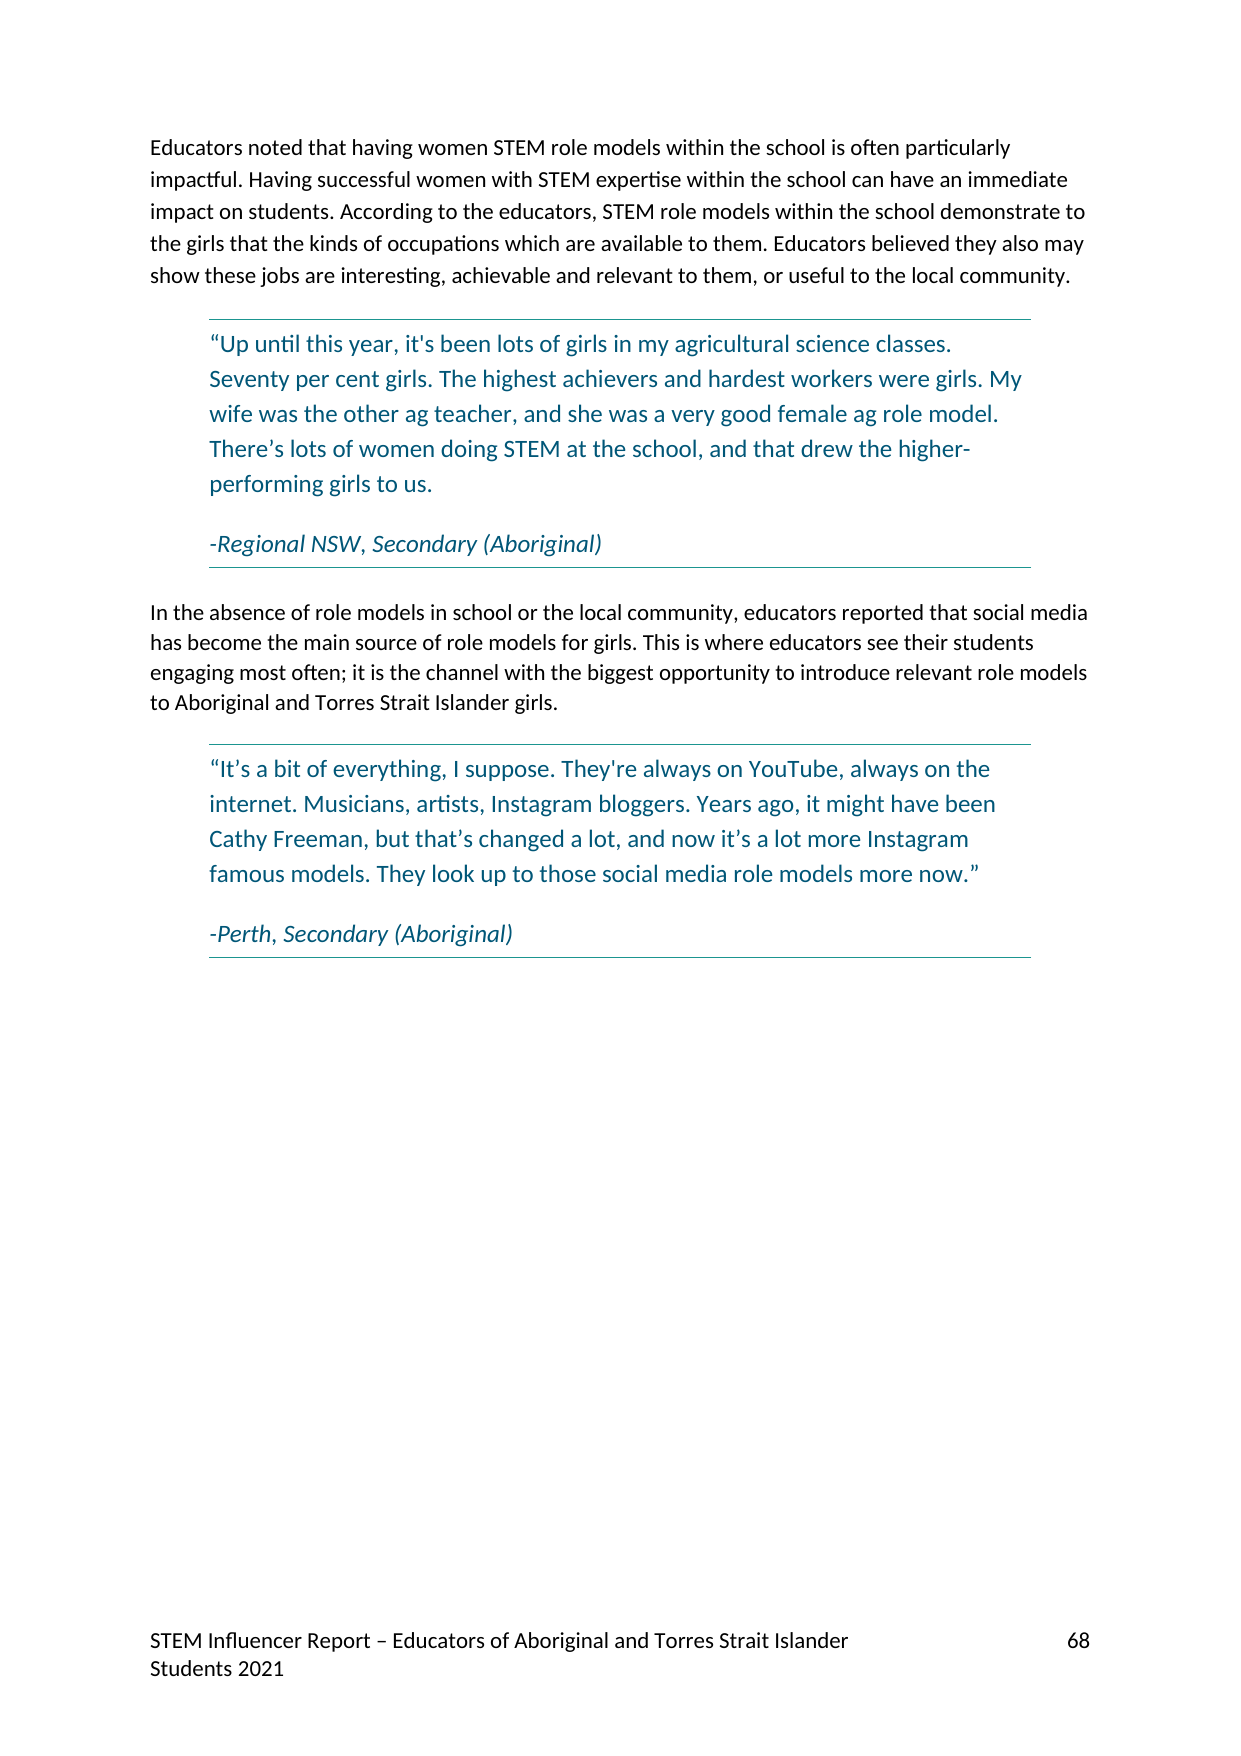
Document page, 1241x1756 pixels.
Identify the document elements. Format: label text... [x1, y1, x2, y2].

text Educators noted that having women STEM role models within the school is often particularly impactful. Having successful women with STEM expertise within the school can have an immediate impact on students. According to the educators, STEM role models within the school demonstrate to the girls that the kinds of occupations which are available to them. Educators believed they also may show these jobs are interesting, achievable and relevant to them, or useful to the local community. [150, 133, 1090, 290]
text -Regional NSW, Secondary (Aboriginal) [209, 519, 1031, 567]
text “Up until this year, it's been lots of girls in my agricultural science classes. Seventy per cent girls. The highest achievers and hardest workers were girls. My wife was the other ag teacher, and she was a very good female ag role model. There’s lots of women doing STEM at the school, and that drew the higher-performing girls to us. [209, 320, 1031, 499]
text In the absence of role models in school or the local community, educators reported that social media has become the main source of role models for girls. This is where educators see their students engaging most often; it is the channel with the biggest opportunity to introduce relevant role models to Aboriginal and Torres Strait Islander girls. [150, 598, 1090, 716]
text “It’s a bit of everything, I suppose. They're always on YouTube, always on the internet. Musicians, artists, Instagram bloggers. Years ago, it might have been Cathy Freeman, but that’s changed a lot, and now it’s a lot more Instagram famous models. They look up to those social media role models more now.” [209, 745, 1031, 888]
text -Perth, Secondary (Aboriginal) [209, 908, 1031, 957]
